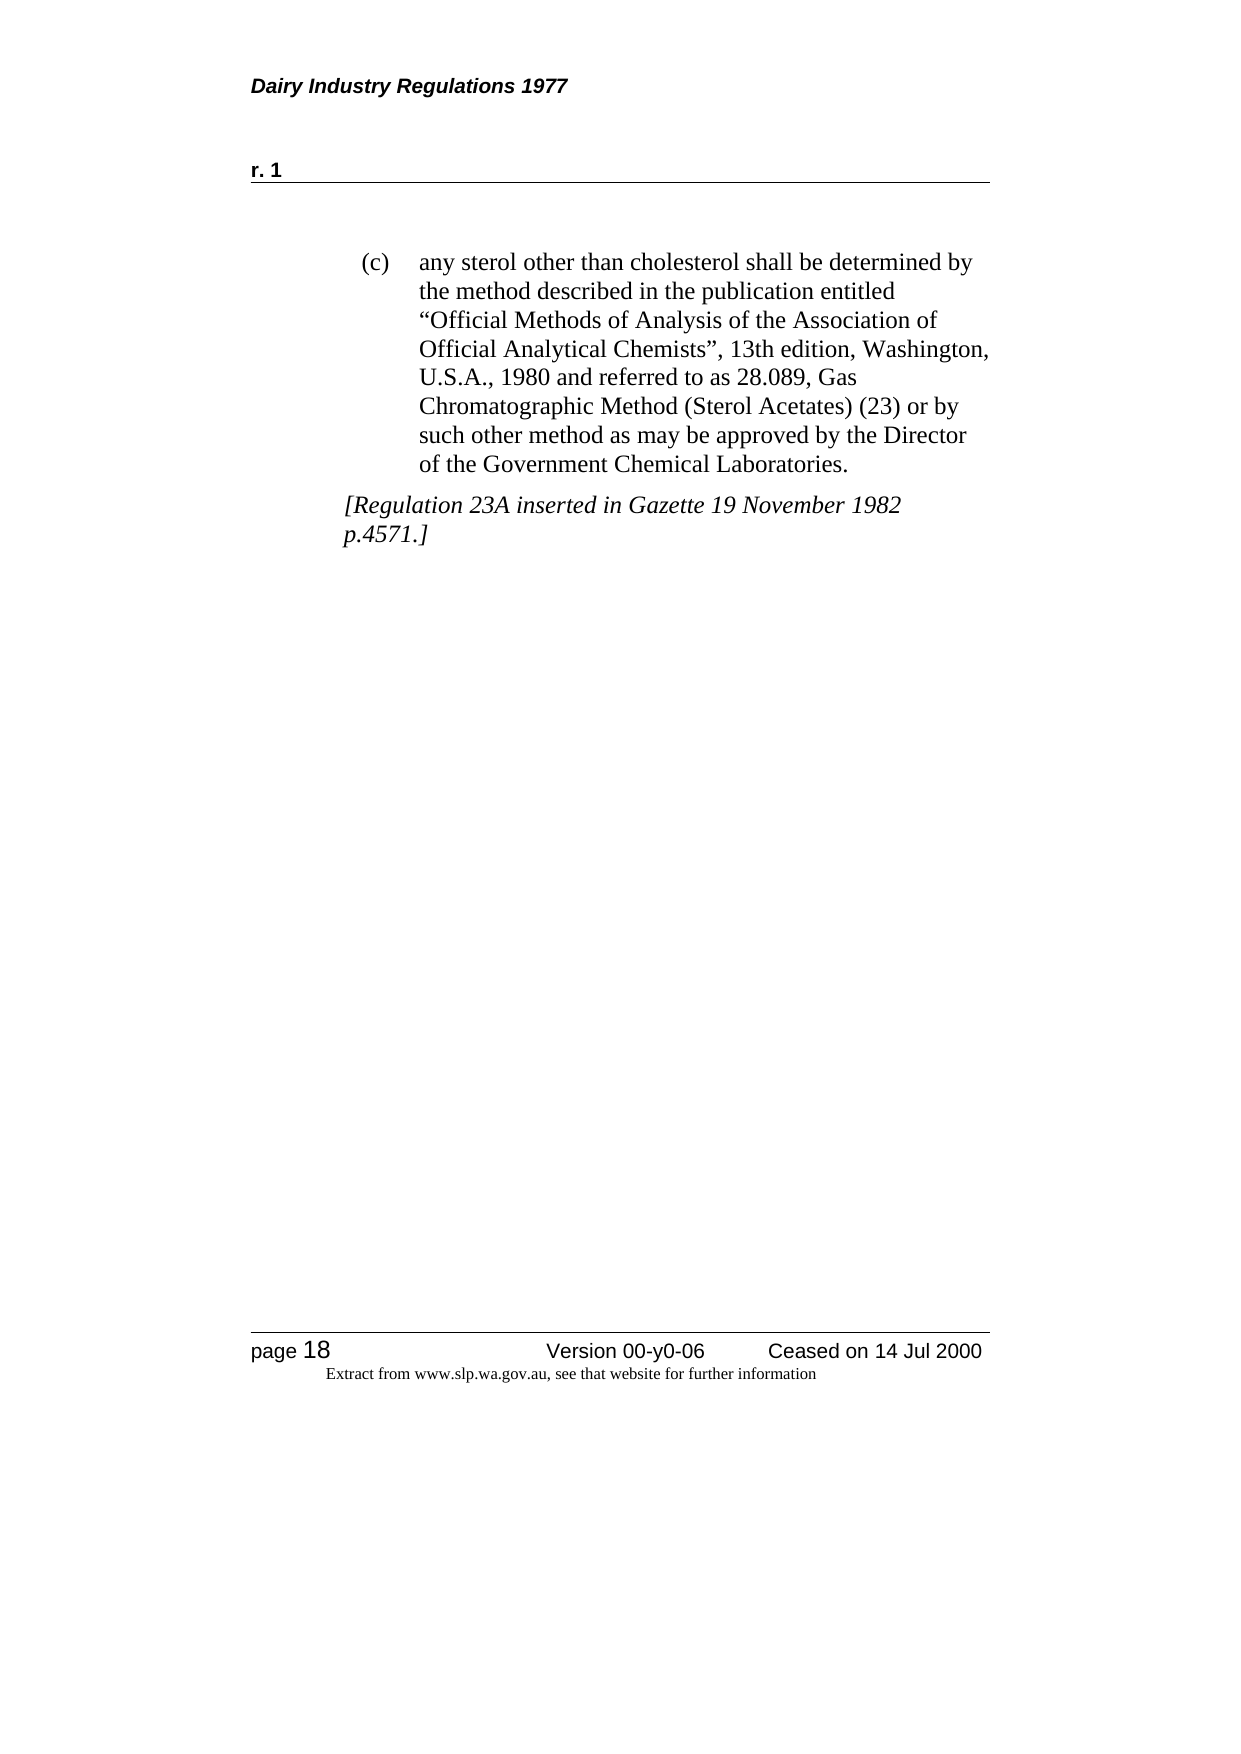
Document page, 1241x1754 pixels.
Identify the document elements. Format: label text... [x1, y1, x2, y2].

text (c) any sterol other than cholesterol shall be determined by the method described in the publication entitled “Official Methods of Analysis of the Association of Official Analytical Chemists”, 13th edition, Washington, U.S.A., 1980 and referred to as 28.089, Gas Chromatographic Method (Sterol Acetates) (23) or by such other method as may be approved by the Director of the Government Chemical Laboratories. [251, 247, 990, 477]
text [Regulation 23A inserted in Gazette 19 November 1982 p.4571.] [251, 490, 990, 547]
